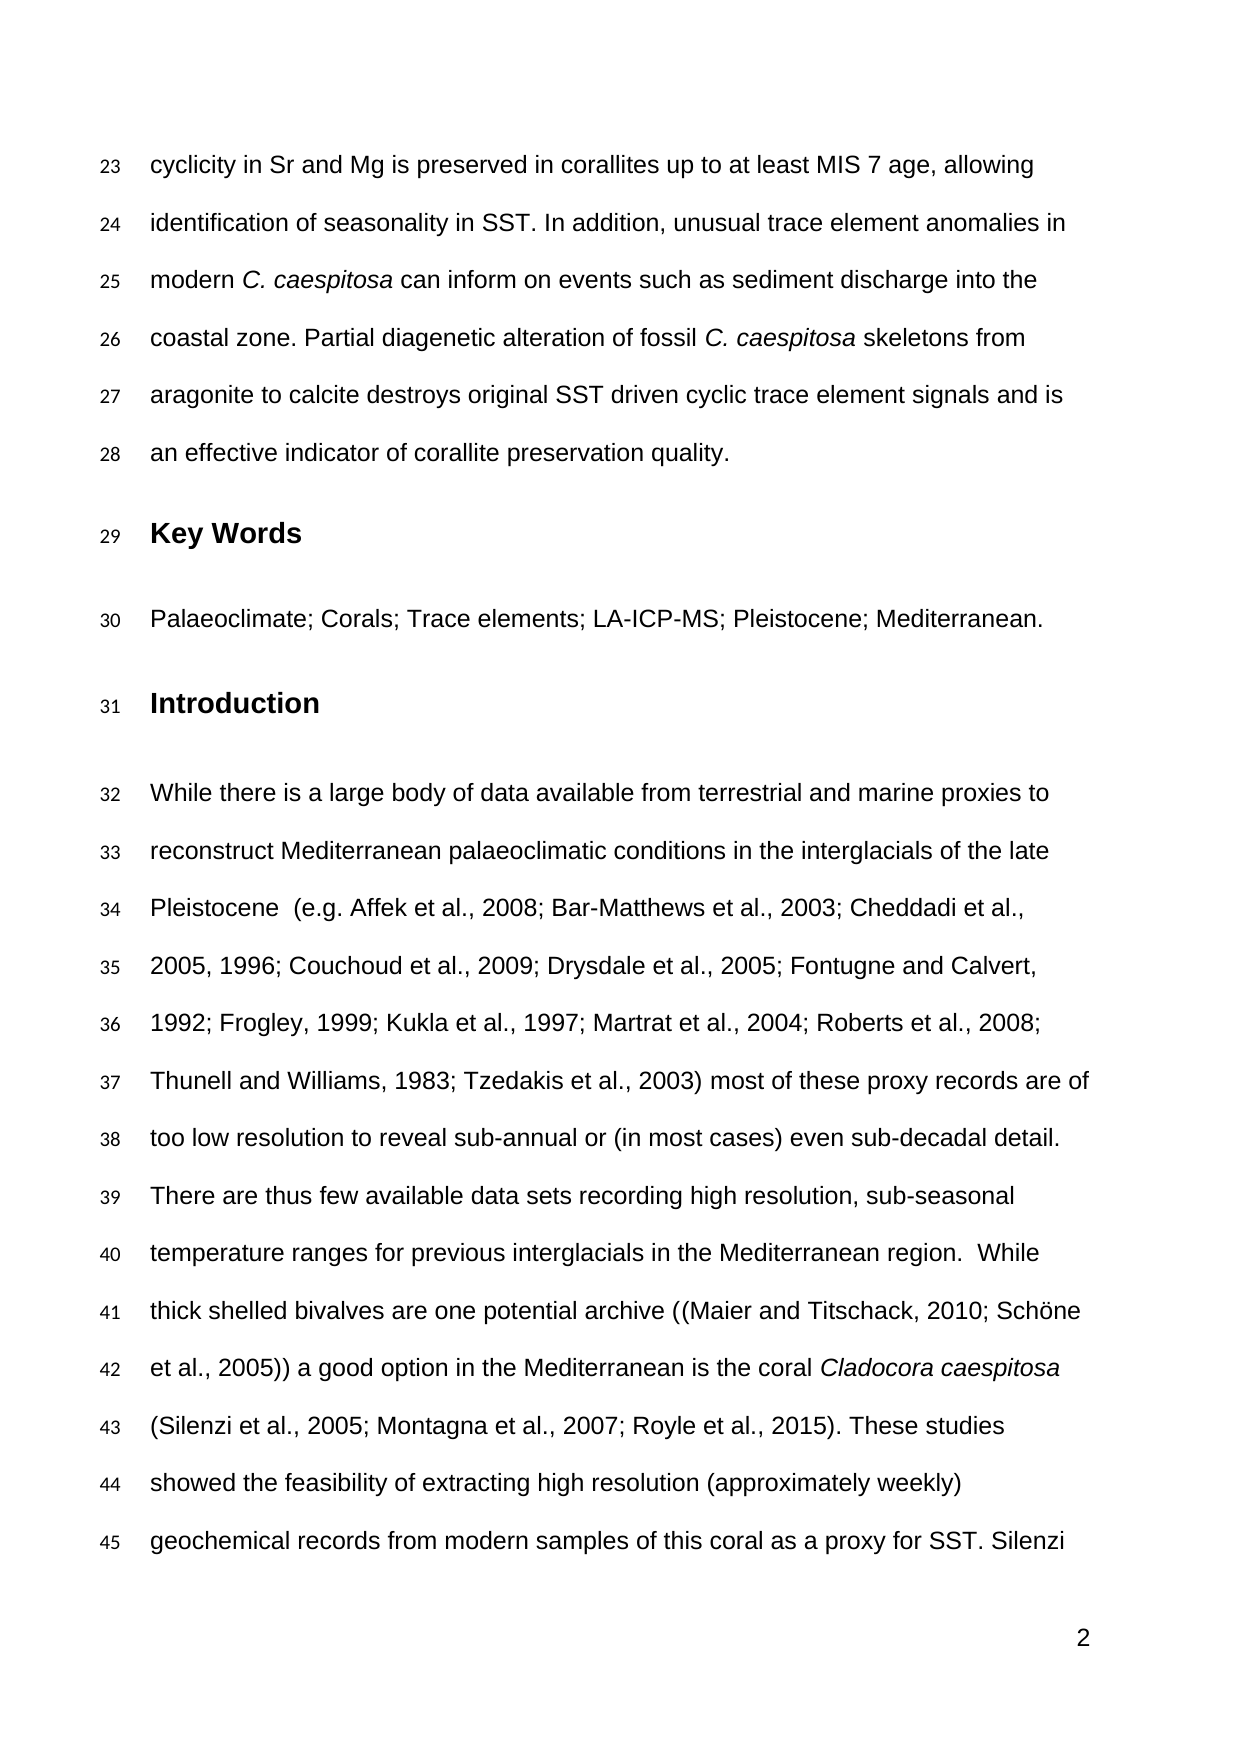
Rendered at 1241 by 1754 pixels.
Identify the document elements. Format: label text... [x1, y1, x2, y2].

text Palaeoclimate; Corals; Trace elements; LA-ICP-MS; Pleistocene; Mediterranean. [150, 604, 1090, 632]
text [150, 778, 1090, 1554]
text Key Words [150, 516, 1090, 549]
subtitle Introduction [150, 686, 1090, 720]
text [150, 150, 1090, 466]
